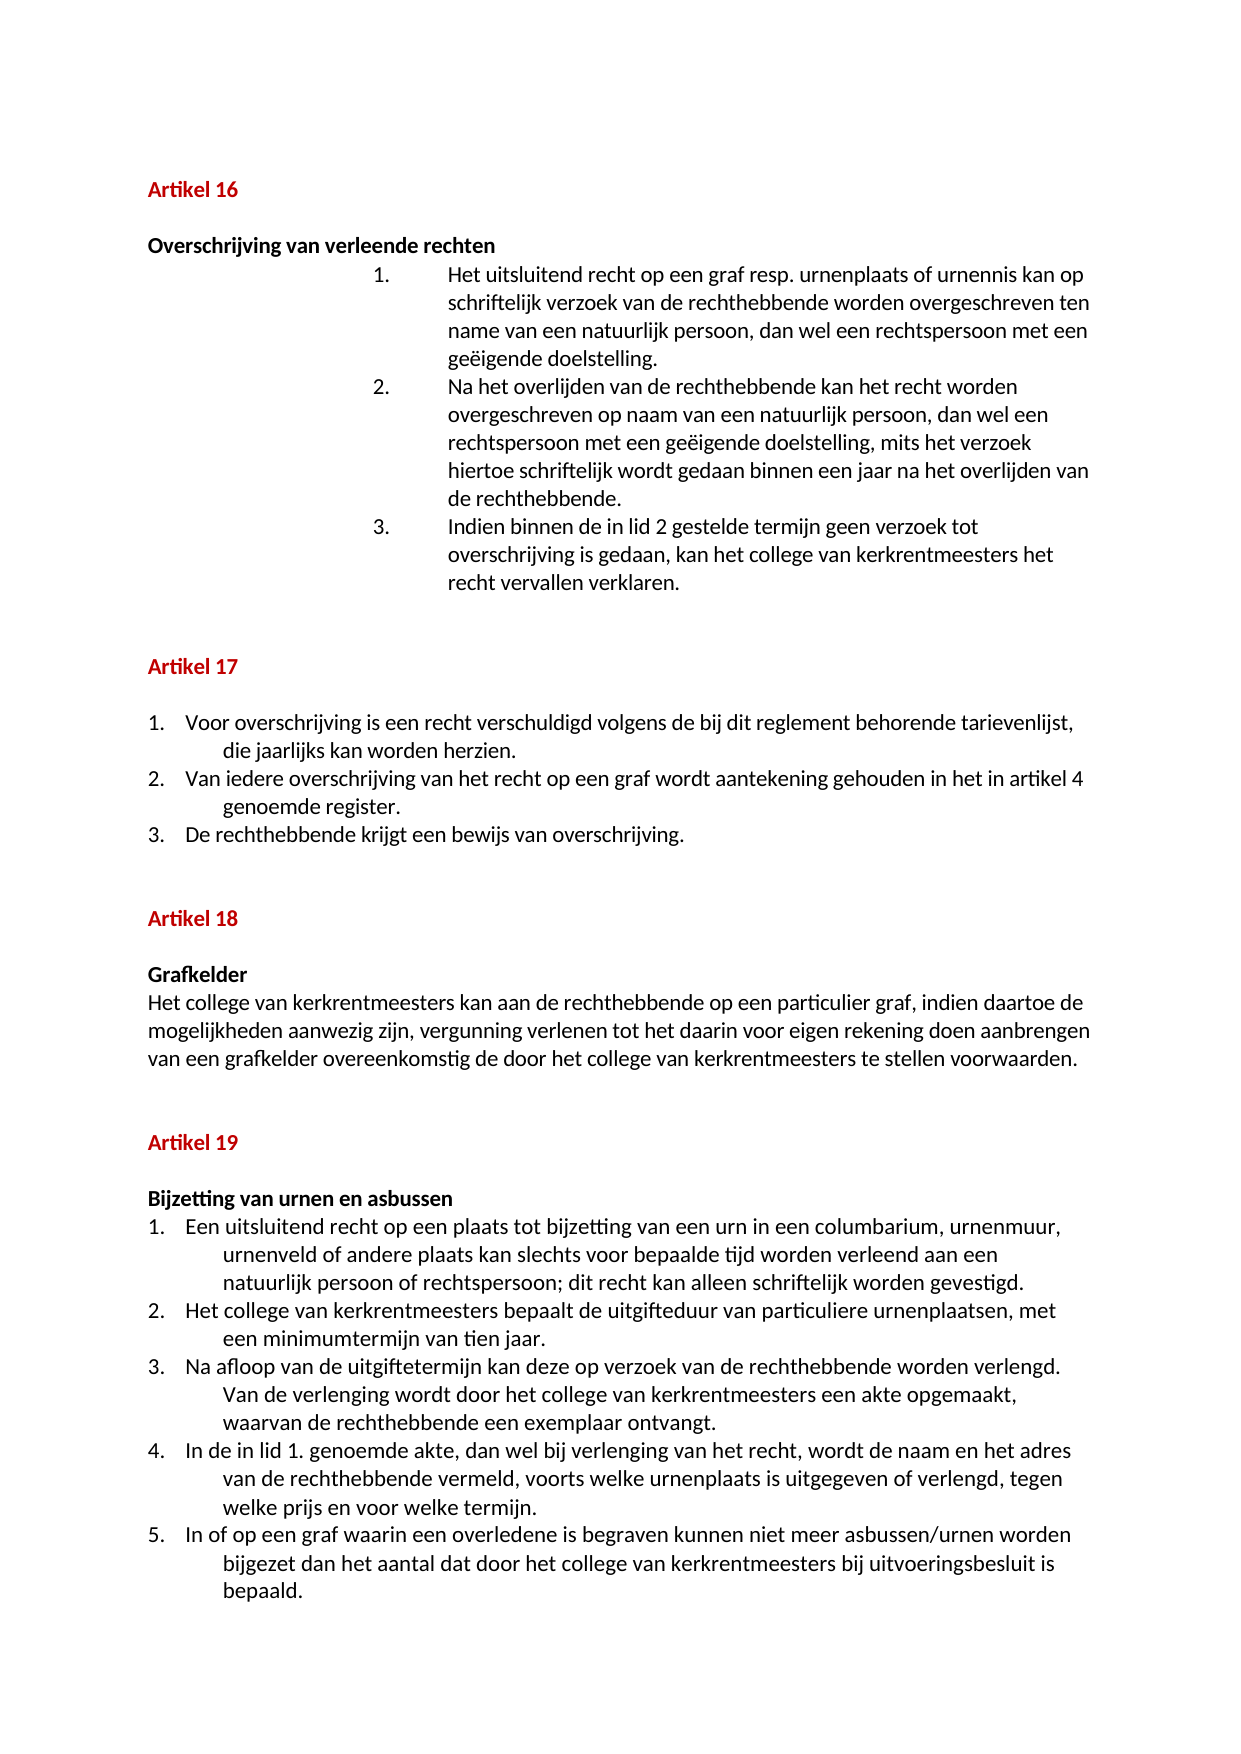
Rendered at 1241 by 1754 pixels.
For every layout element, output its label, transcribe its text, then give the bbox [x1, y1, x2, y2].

list Indien binnen de in lid 2 gestelde termijn geen verzoek tot overschrijving is gedaan, kan het college van kerkrentmeesters het recht vervallen verklaren. [373, 512, 1093, 596]
list Na het overlijden van de rechthebbende kan het recht worden overgeschreven op naam van een natuurlijk persoon, dan wel een rechtspersoon met een geëigende doelstelling, mits het verzoek hiertoe schriftelijk wordt gedaan binnen een jaar na het overlijden van de rechthebbende. [373, 372, 1093, 512]
text Artikel 16 [148, 176, 1093, 204]
text Overschrijving van verleende rechten [148, 232, 1093, 260]
text Artikel 19 [148, 1128, 1093, 1156]
list Voor overschrijving is een recht verschuldigd volgens de bij dit reglement behorende tarievenlijst, die jaarlijks kan worden herzien. [148, 708, 1093, 764]
list Van iedere overschrijving van het recht op een graf wordt aantekening gehouden in het in artikel 4 genoemde register. [148, 764, 1093, 820]
list Het college van kerkrentmeesters bepaalt de uitgifteduur van particuliere urnenplaatsen, met een minimumtermijn van tien jaar. [148, 1296, 1093, 1352]
text Grafkelder [148, 960, 1093, 988]
text Bijzetting van urnen en asbussen [148, 1184, 1093, 1212]
list Het uitsluitend recht op een graf resp. urnenplaats of urnennis kan op schriftelijk verzoek van de rechthebbende worden overgeschreven ten name van een natuurlijk persoon, dan wel een rechtspersoon met een geëigende doelstelling. [373, 260, 1093, 372]
text Artikel 18 [148, 904, 1093, 932]
text Het college van kerkrentmeesters kan aan de rechthebbende op een particulier graf, indien daartoe de mogelijkheden aanwezig zijn, vergunning verlenen tot het daarin voor eigen rekening doen aanbrengen van een grafkelder overeenkomstig de door het college van kerkrentmeesters te stellen voorwaarden. [148, 988, 1093, 1072]
text Artikel 17 [148, 652, 1093, 680]
list Na afloop van de uitgiftetermijn kan deze op verzoek van de rechthebbende worden verlengd. Van de verlenging wordt door het college van kerkrentmeesters een akte opgemaakt, waarvan de rechthebbende een exemplaar ontvangt. [148, 1352, 1093, 1437]
list De rechthebbende krijgt een bewijs van overschrijving. [148, 820, 1093, 848]
list In of op een graf waarin een overledene is begraven kunnen niet meer asbussen/urnen worden bijgezet dan het aantal dat door het college van kerkrentmeesters bij uitvoeringsbesluit is bepaald. [148, 1521, 1093, 1605]
list In de in lid 1. genoemde akte, dan wel bij verlenging van het recht, wordt de naam en het adres van de rechthebbende vermeld, voorts welke urnenplaats is uitgegeven of verlengd, tegen welke prijs en voor welke termijn. [148, 1437, 1093, 1521]
list Een uitsluitend recht op een plaats tot bijzetting van een urn in een columbarium, urnenmuur, urnenveld of andere plaats kan slechts voor bepaalde tijd worden verleend aan een natuurlijk persoon of rechtspersoon; dit recht kan alleen schriftelijk worden gevestigd. [148, 1212, 1093, 1296]
